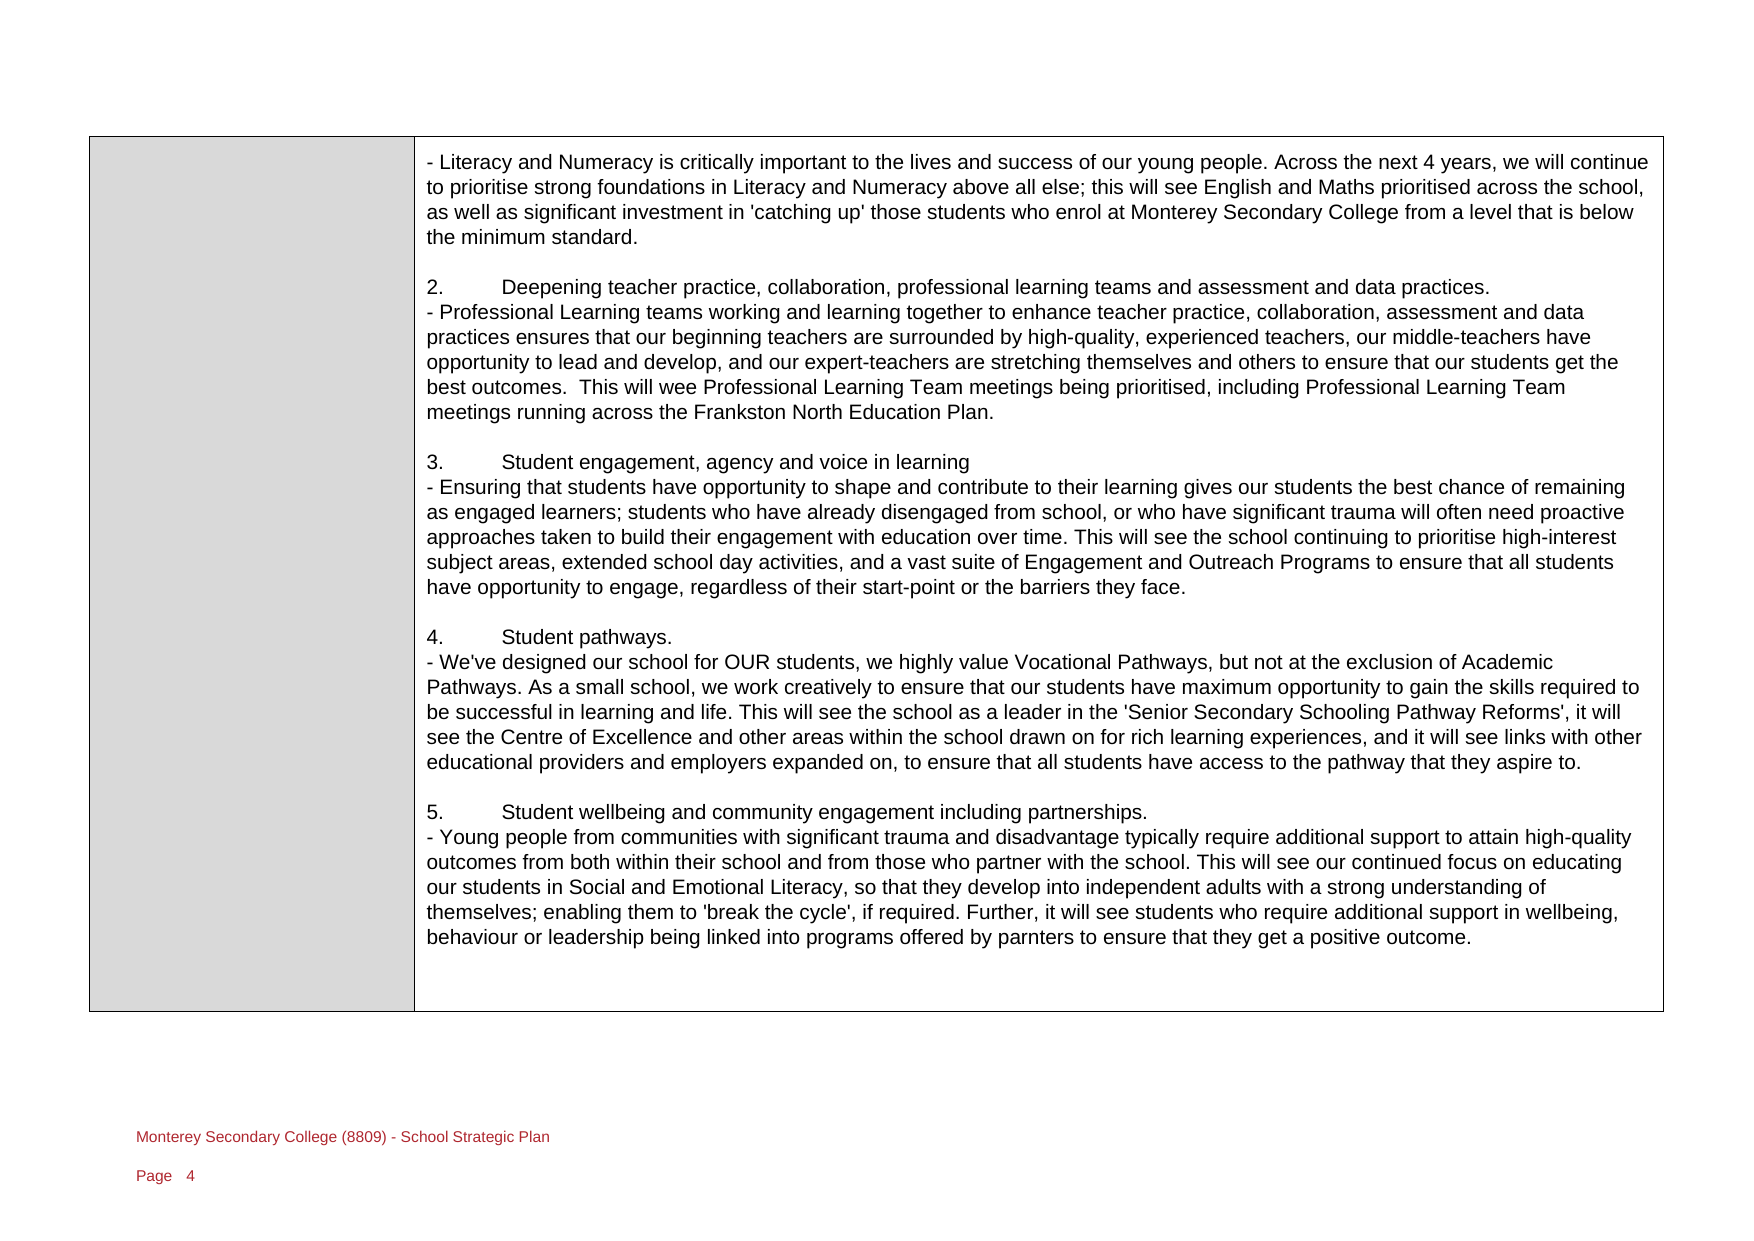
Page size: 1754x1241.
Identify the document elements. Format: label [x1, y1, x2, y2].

table_cell [90, 137, 414, 1011]
table_cell [415, 137, 1663, 1011]
